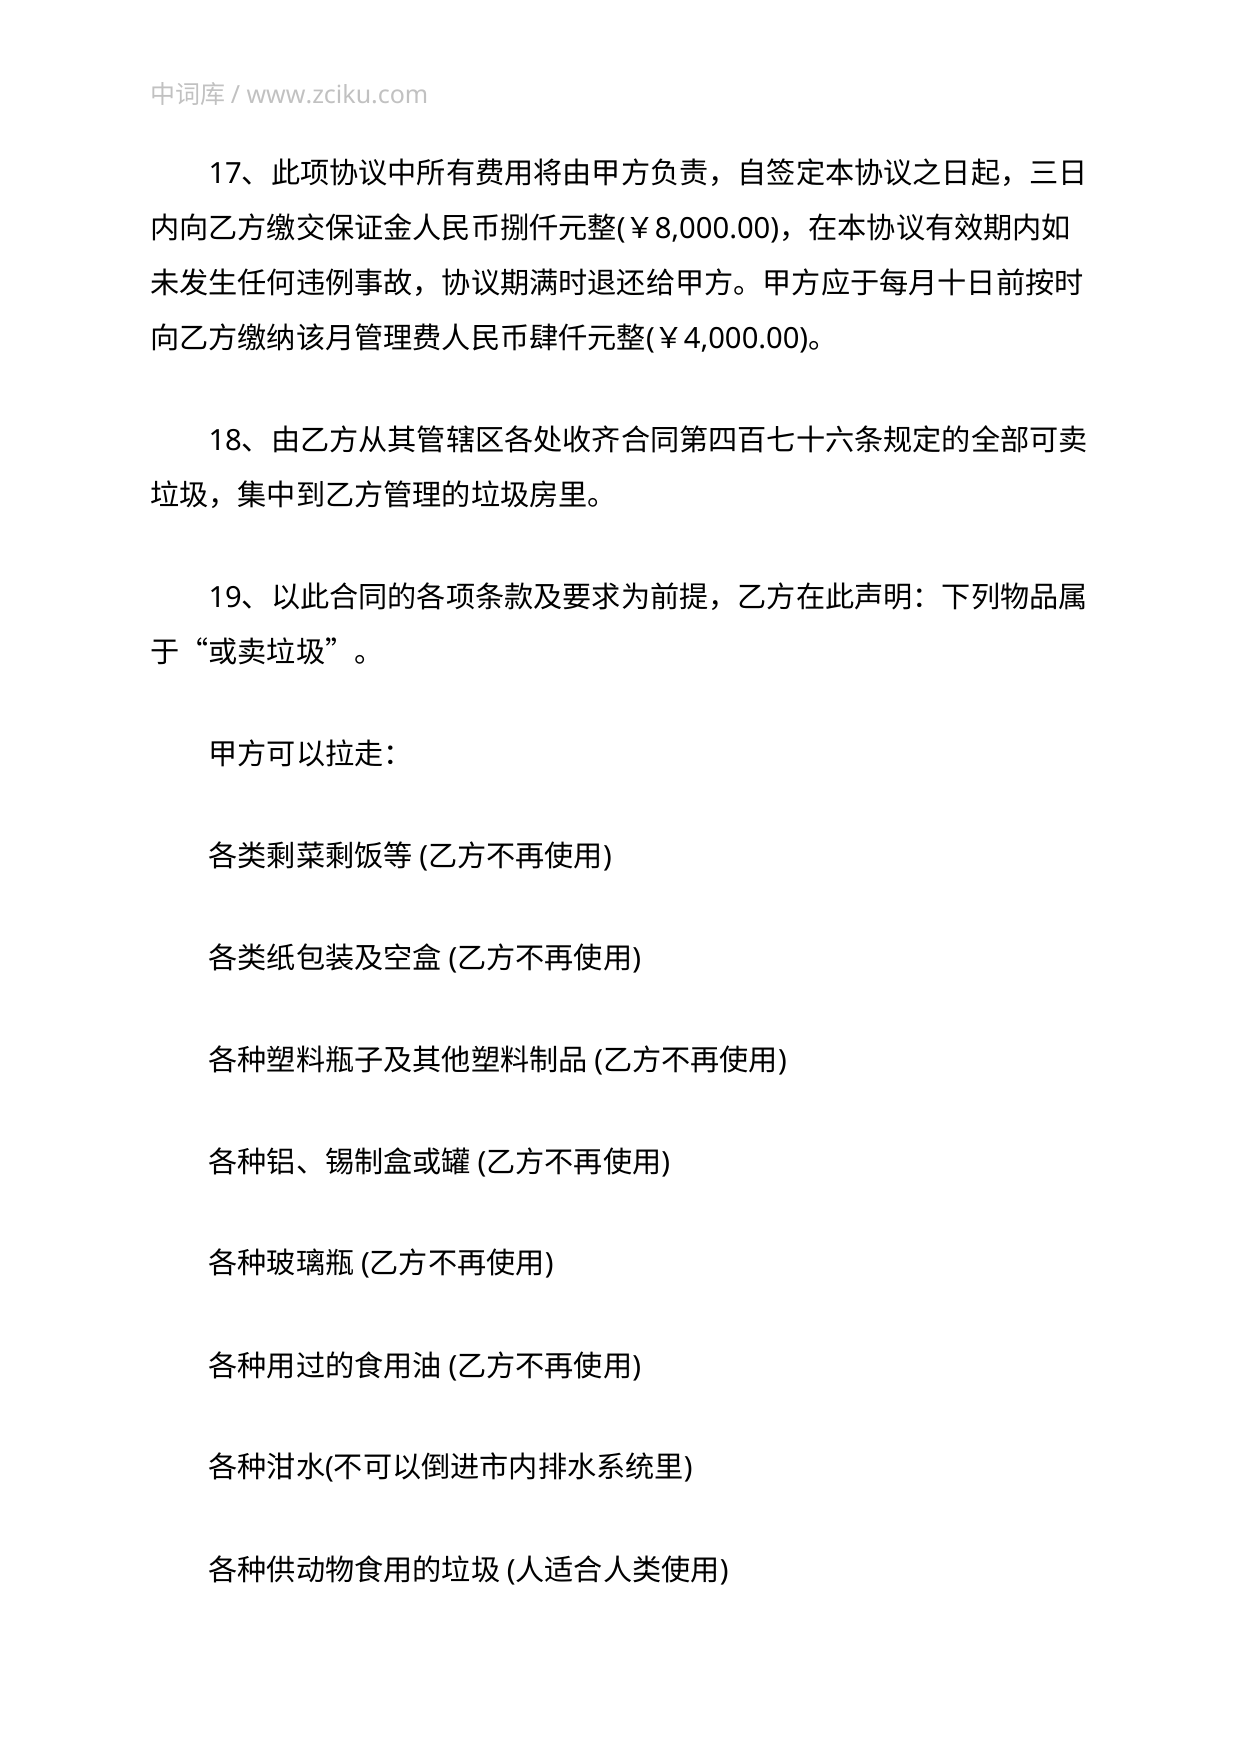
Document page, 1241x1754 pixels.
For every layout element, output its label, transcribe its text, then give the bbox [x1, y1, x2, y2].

text 甲方可以拉走： [150, 730, 1090, 773]
text 各种铝、锡制盒或罐 (乙方不再使用) [150, 1138, 1090, 1181]
text 各种泔水(不可以倒进市内排水系统里) [150, 1444, 1090, 1486]
text 各种玻璃瓶 (乙方不再使用) [150, 1240, 1090, 1282]
text 18、由乙方从其管辖区各处收齐合同第四百七十六条规定的全部可卖垃圾，集中到乙方管理的垃圾房里。 [150, 417, 1090, 514]
text 各类纸包装及空盒 (乙方不再使用) [150, 934, 1090, 977]
text 各种用过的食用油 (乙方不再使用) [150, 1342, 1090, 1384]
text 19、以此合同的各项条款及要求为前提，乙方在此声明：下列物品属于“或卖垃圾”。 [150, 574, 1090, 671]
text 各类剩菜剩饭等 (乙方不再使用) [150, 832, 1090, 874]
text 各种塑料瓶子及其他塑料制品 (乙方不再使用) [150, 1036, 1090, 1078]
text 各种供动物食用的垃圾 (人适合人类使用) [150, 1546, 1090, 1588]
text 17、此项协议中所有费用将由甲方负责，自签定本协议之日起，三日内向乙方缴交保证金人民币捌仟元整(￥8,000.00)，在本协议有效期内如未发生任何违例事故，协议期满时退还给甲方。甲方应于每月十日前按时向乙方缴纳该月管理费人民币肆仟元整(￥4,000.00)。 [150, 150, 1090, 357]
